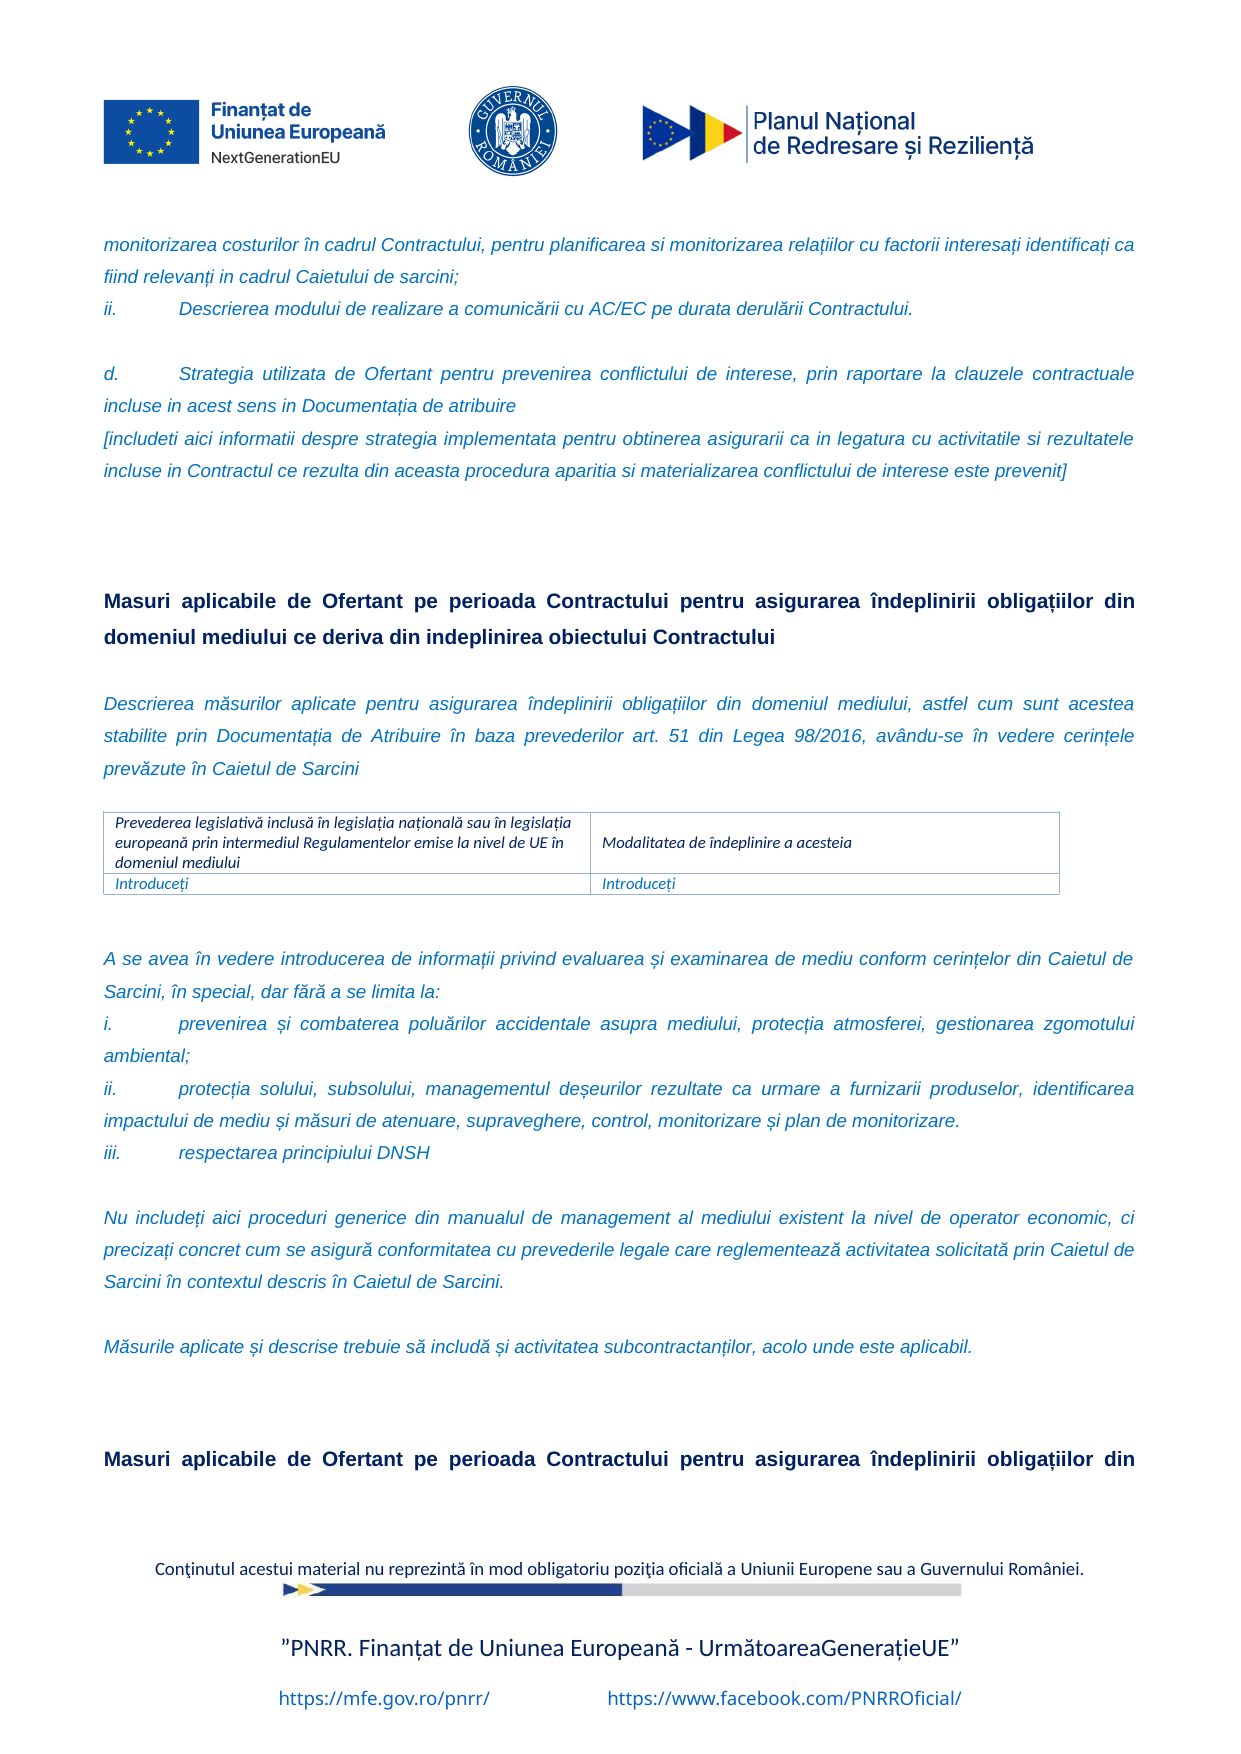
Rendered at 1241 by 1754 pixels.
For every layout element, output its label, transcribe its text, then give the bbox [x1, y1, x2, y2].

table_cell Introduceți [104, 874, 590, 894]
text Descrierea măsurilor aplicate pentru asigurarea îndeplinirii obligațiilor din domeniul mediului, astfel cum sunt acestea stabilite prin Documentația de Atribuire în baza prevederilor art. 51 din Legea 98/2016, avându-se în vedere cerințele prevăzute în Caietul de Sarcini [103, 693, 1137, 779]
text i. prevenirea și combaterea poluărilor accidentale asupra mediului, protecția atmosferei, gestionarea zgomotului ambiental; [103, 1013, 1137, 1067]
table_header Prevederea legislativă inclusă în legislația națională sau în legislația europeană prin intermediul Regulamentelor emise la nivel de UE în domeniul mediului [104, 813, 590, 873]
picture [277, 1579, 963, 1599]
table_header Modalitatea de îndeplinire a acesteia [591, 813, 1059, 873]
text d. Strategia utilizata de Ofertant pentru prevenirea conflictului de interese, prin raportare la clauzele contractuale incluse in acest sens in Documentația de atribuire [103, 363, 1137, 417]
text A se avea în vedere introducerea de informații privind evaluarea și examinarea de mediu conform cerințelor din Caietul de Sarcini, în special, dar fără a se limita la: [103, 948, 1137, 1002]
text iii. respectarea principiului DNSH [103, 1142, 1137, 1163]
text Nu includeți aici proceduri generice din manualul de management al mediului existent la nivel de operator economic, ci precizați concret cum se asigură conformitatea cu prevederile legale care reglementează activitatea solicitată prin Caietul de Sarcini în contextul descris în Caietul de Sarcini. [103, 1206, 1137, 1293]
text Masuri aplicabile de Ofertant pe perioada Contractului pentru asigurarea îndeplinirii obligațiilor din domeniul mediului ce deriva din indeplinirea obiectului Contractului [103, 589, 1137, 649]
text ii. protecția solului, subsolului, managementul deșeurilor rezultate ca urmare a furnizarii produselor, identificarea impactului de mediu și măsuri de atenuare, supraveghere, control, monitorizare și plan de monitorizare. [103, 1077, 1137, 1131]
text Măsurile aplicate și descrise trebuie să includă și activitatea subcontractanților, acolo unde este aplicabil. [103, 1336, 1137, 1357]
text [includeti aici informatii despre strategia implementata pentru obtinerea asigurarii ca in legatura cu activitatile si rezultatele incluse in Contractul ce rezulta din aceasta procedura aparitia si materializarea conflictului de interese este prevenit] [103, 427, 1137, 481]
text ii. Descrierea modului de realizare a comunicării cu AC/EC pe durata derulării Contractului. [103, 298, 1137, 320]
picture [66, 75, 1041, 191]
table_cell Introduceți [591, 874, 1059, 894]
